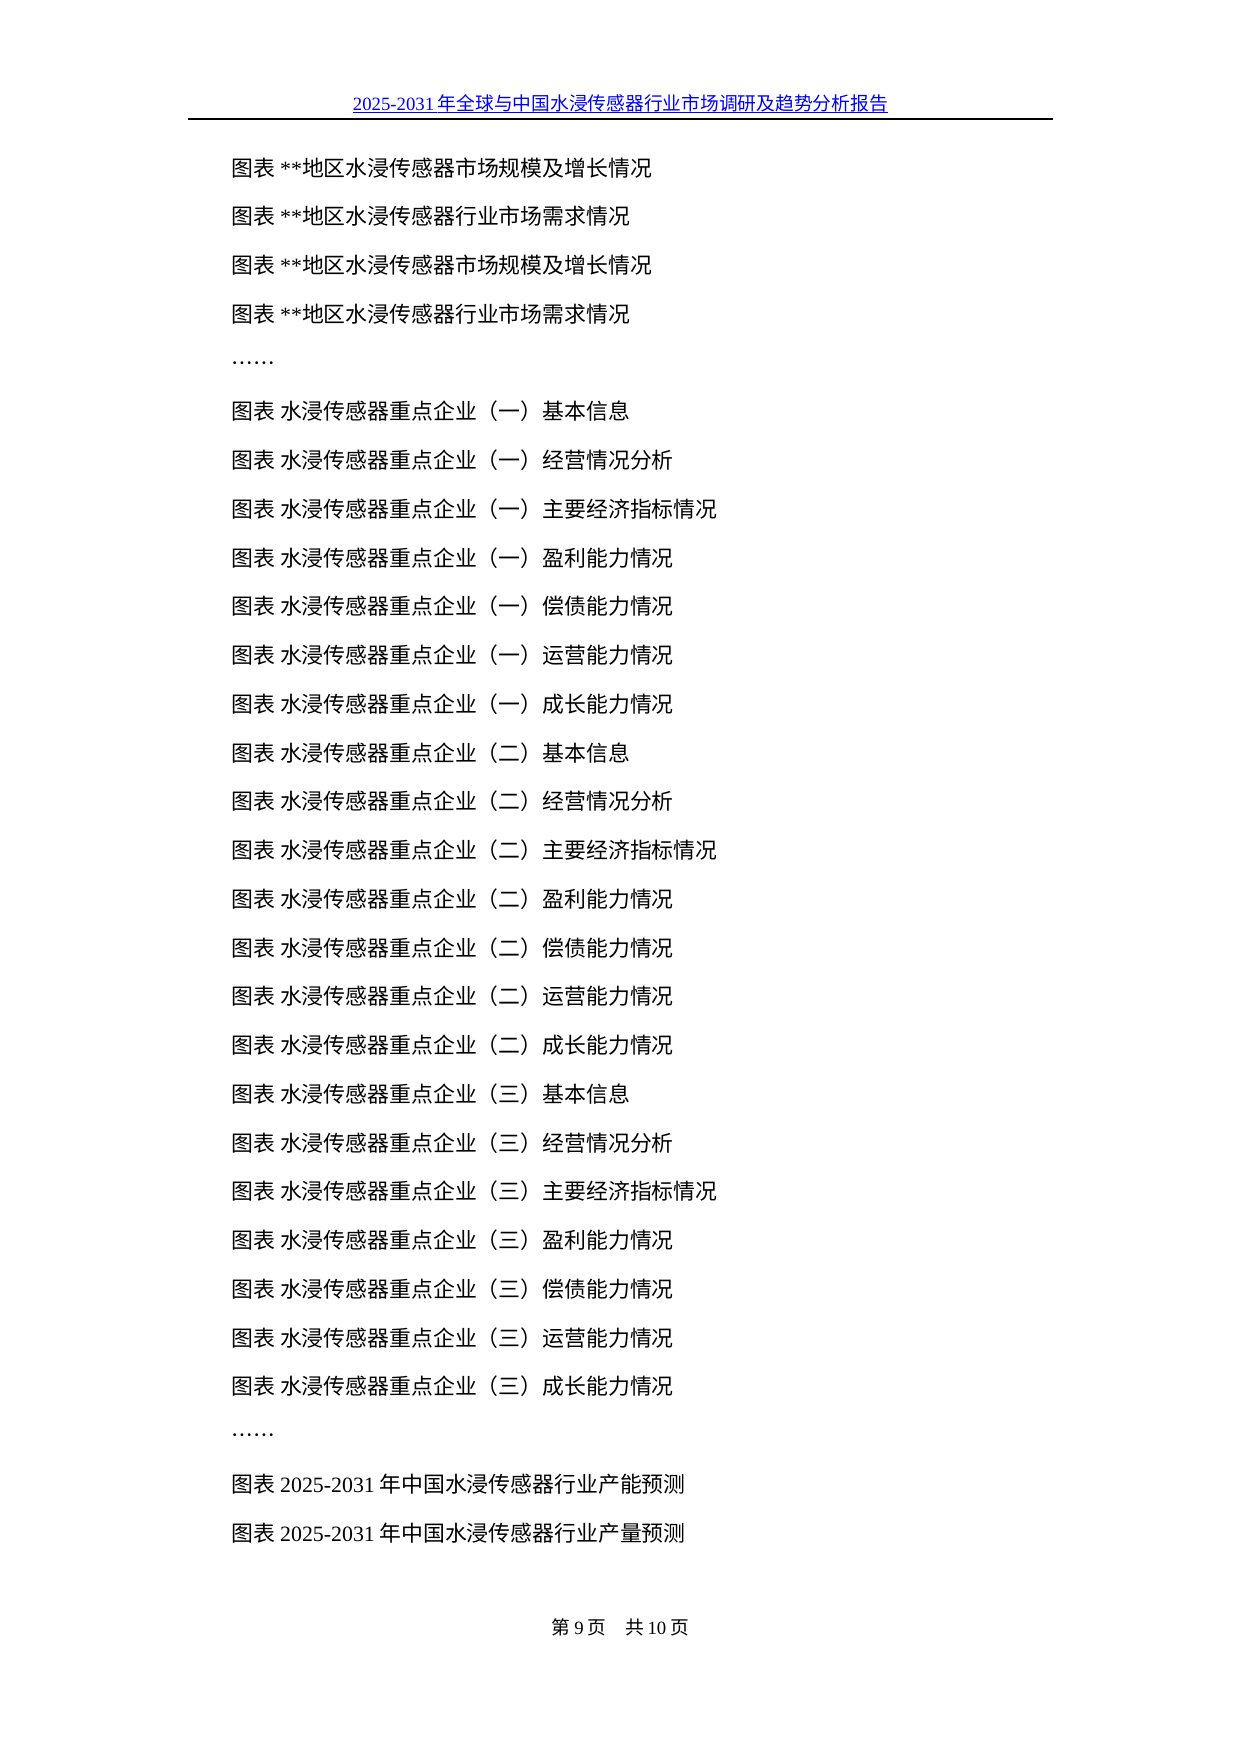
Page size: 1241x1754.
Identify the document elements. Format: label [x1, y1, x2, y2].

text [187, 150, 1053, 1548]
